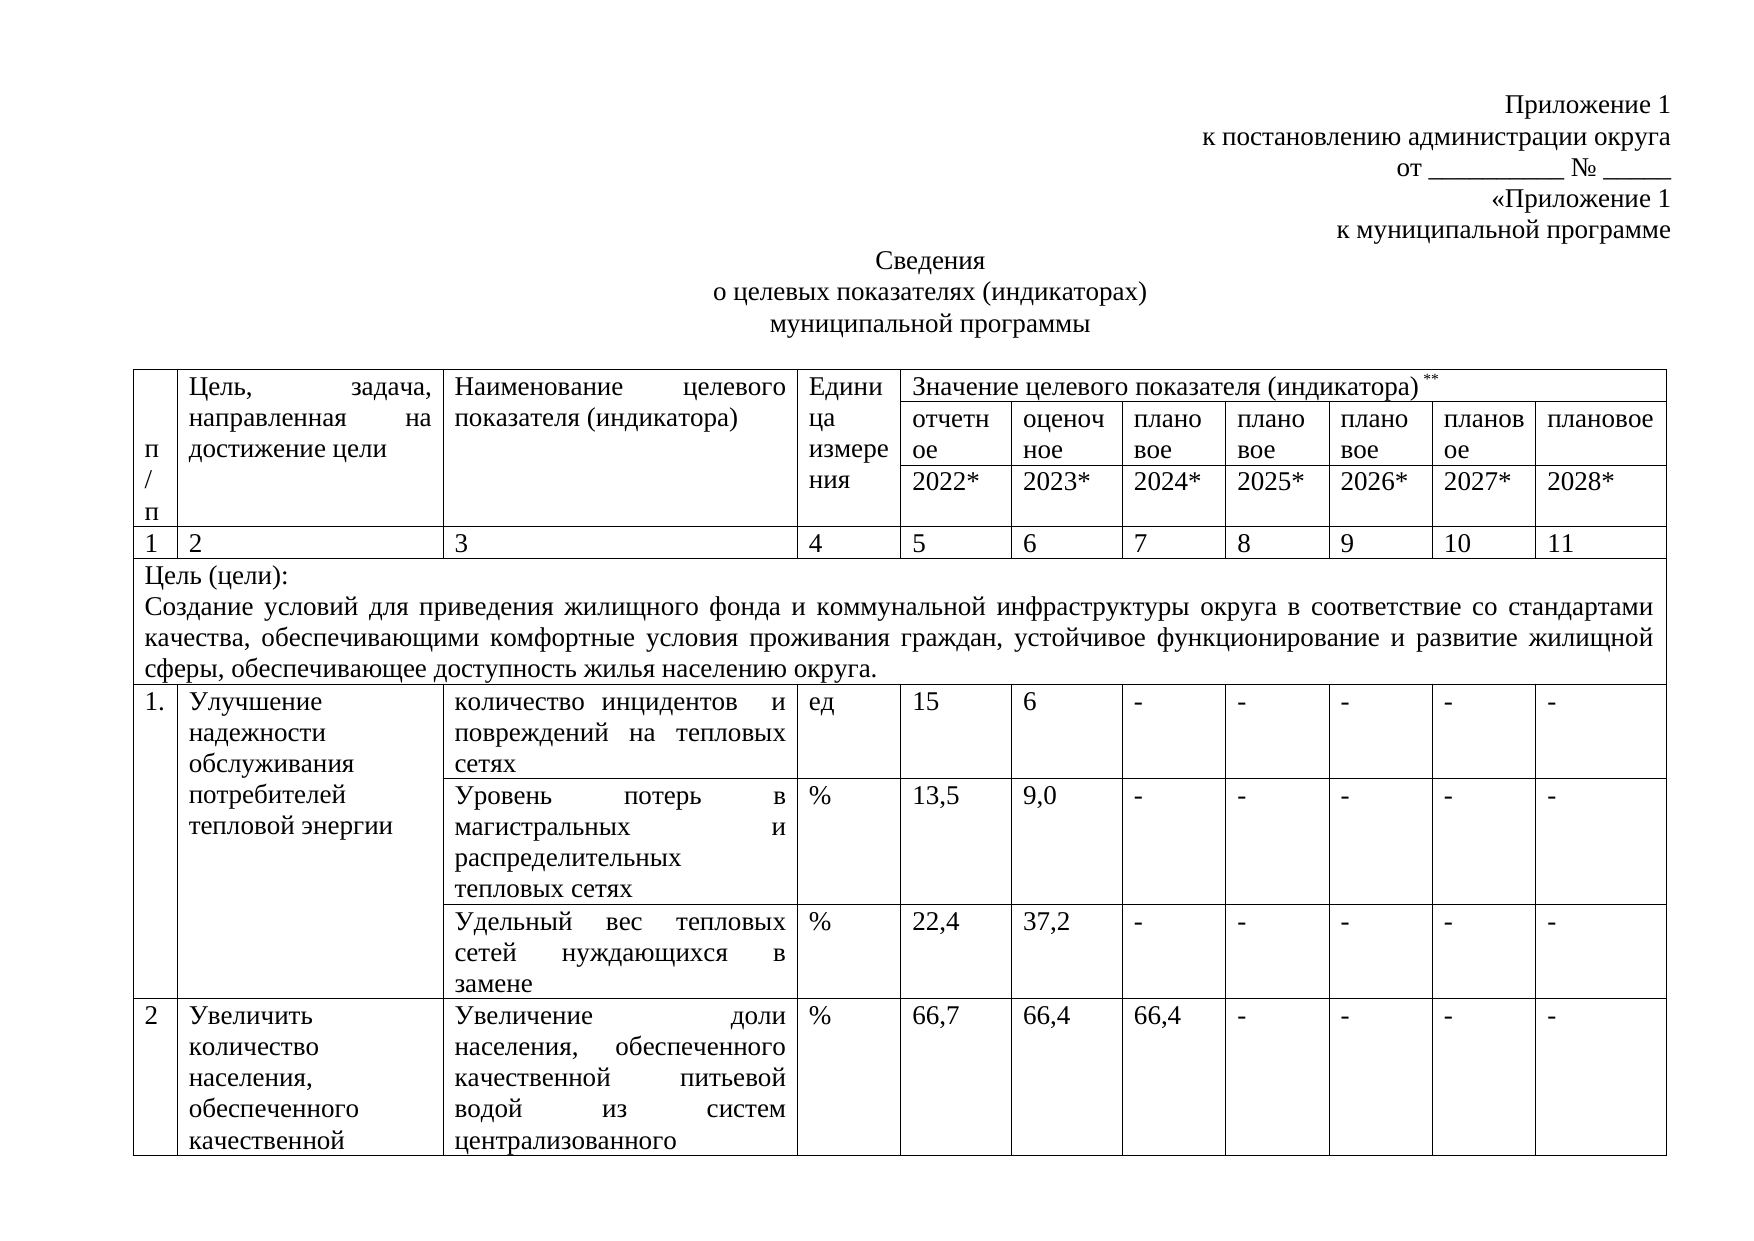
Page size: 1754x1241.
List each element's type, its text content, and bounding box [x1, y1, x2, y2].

table_cell 9 [1330, 527, 1432, 558]
table_cell - [1226, 685, 1329, 778]
table_cell 13,5 [901, 779, 1011, 904]
table_cell 4 [798, 527, 900, 558]
table_cell - [1433, 685, 1535, 778]
table_cell 6 [1012, 685, 1122, 778]
table_header Наименование целевого показателя (индикатора) [444, 370, 797, 526]
table_cell плановое [1226, 402, 1329, 464]
table_cell 22,4 [901, 905, 1011, 998]
text от __________ № _____ [133, 151, 1671, 182]
text Приложение 1 [157, 89, 1671, 120]
table_cell - [1433, 999, 1535, 1155]
table_cell 2025* [1226, 466, 1329, 526]
table_cell 2026* [1330, 466, 1432, 526]
table_cell - [1536, 779, 1666, 904]
table_cell 2028* [1536, 466, 1666, 526]
table_cell оценочное [1012, 402, 1122, 464]
table_cell плановое [1433, 402, 1535, 464]
table_cell - [1330, 905, 1432, 998]
table_cell - [1536, 685, 1666, 778]
table_cell плановое [1330, 402, 1432, 464]
table_cell 10 [1433, 527, 1535, 558]
table_cell 15 [901, 685, 1011, 778]
table_cell 2024* [1123, 466, 1225, 526]
table_cell 1. [134, 685, 177, 998]
text «Приложение 1 [133, 182, 1671, 213]
table_cell 2022* [901, 466, 1011, 526]
table_cell отчетное [901, 402, 1011, 464]
table_cell плановое [1536, 402, 1666, 464]
table_cell - [1433, 779, 1535, 904]
table_cell Улучшение надежности обслуживания потребителей тепловой энергии [178, 685, 443, 998]
table_cell - [1123, 779, 1225, 904]
table_cell плановое [1123, 402, 1225, 464]
table_cell количество инцидентов и повреждений на тепловых сетях [444, 685, 797, 778]
table_cell ед [798, 685, 900, 778]
table_cell - [1330, 685, 1432, 778]
table_cell - [1330, 779, 1432, 904]
table_cell 6 [1012, 527, 1122, 558]
table_cell % [798, 779, 900, 904]
text к постановлению администрации округа [133, 120, 1671, 151]
table_cell Уровень потерь в магистральных и распределительных тепловых сетях [444, 779, 797, 904]
table_cell 2023* [1012, 466, 1122, 526]
table_cell 5 [901, 527, 1011, 558]
table_header N п/п [134, 370, 177, 526]
table_cell Цель (цели): Создание условий для приведения жилищного фонда и коммунальной инфраструктуры округа в соответствие со стандартами качества, обеспечивающими комфортные условия проживания граждан, устойчивое функционирование и развитие жилищной сферы, обеспечивающее доступность жилья населению округа. [134, 559, 1666, 683]
text Сведения [133, 244, 1671, 276]
table_cell 37,2 [1012, 905, 1122, 998]
table_cell 2 [134, 999, 177, 1155]
table_cell 11 [1536, 527, 1666, 558]
table_cell 66,7 [901, 999, 1011, 1155]
table_cell - [1536, 905, 1666, 998]
table_cell Удельный вес тепловых сетей нуждающихся в замене [444, 905, 797, 998]
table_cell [444, 999, 797, 1155]
table_cell 2027* [1433, 466, 1535, 526]
table_cell % [798, 905, 900, 998]
text о целевых показателях (индикаторах) [133, 276, 1671, 307]
table_cell 2 [178, 527, 443, 558]
table_cell - [1226, 905, 1329, 998]
text к муниципальной программе [133, 213, 1671, 244]
table_cell 1 [134, 527, 177, 558]
text муниципальной программы [133, 307, 1671, 338]
table_cell 7 [1123, 527, 1225, 558]
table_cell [178, 999, 443, 1155]
table_cell - [1226, 779, 1329, 904]
table_cell 8 [1226, 527, 1329, 558]
table_cell 3 [444, 527, 797, 558]
table_header Единица измерения [798, 370, 900, 526]
table_header Значение целевого показателя (индикатора) ** [901, 370, 1666, 401]
table_cell % [798, 999, 900, 1155]
table_cell - [1226, 999, 1329, 1155]
table_cell - [1330, 999, 1432, 1155]
table_cell 9,0 [1012, 779, 1122, 904]
table_cell - [1433, 905, 1535, 998]
table_cell 66,4 [1123, 999, 1225, 1155]
table_cell - [1123, 905, 1225, 998]
table_cell - [1123, 685, 1225, 778]
table_header Цель, задача, направленная на достижение цели [178, 370, 443, 526]
table_cell 66,4 [1012, 999, 1122, 1155]
table_cell - [1536, 999, 1666, 1155]
